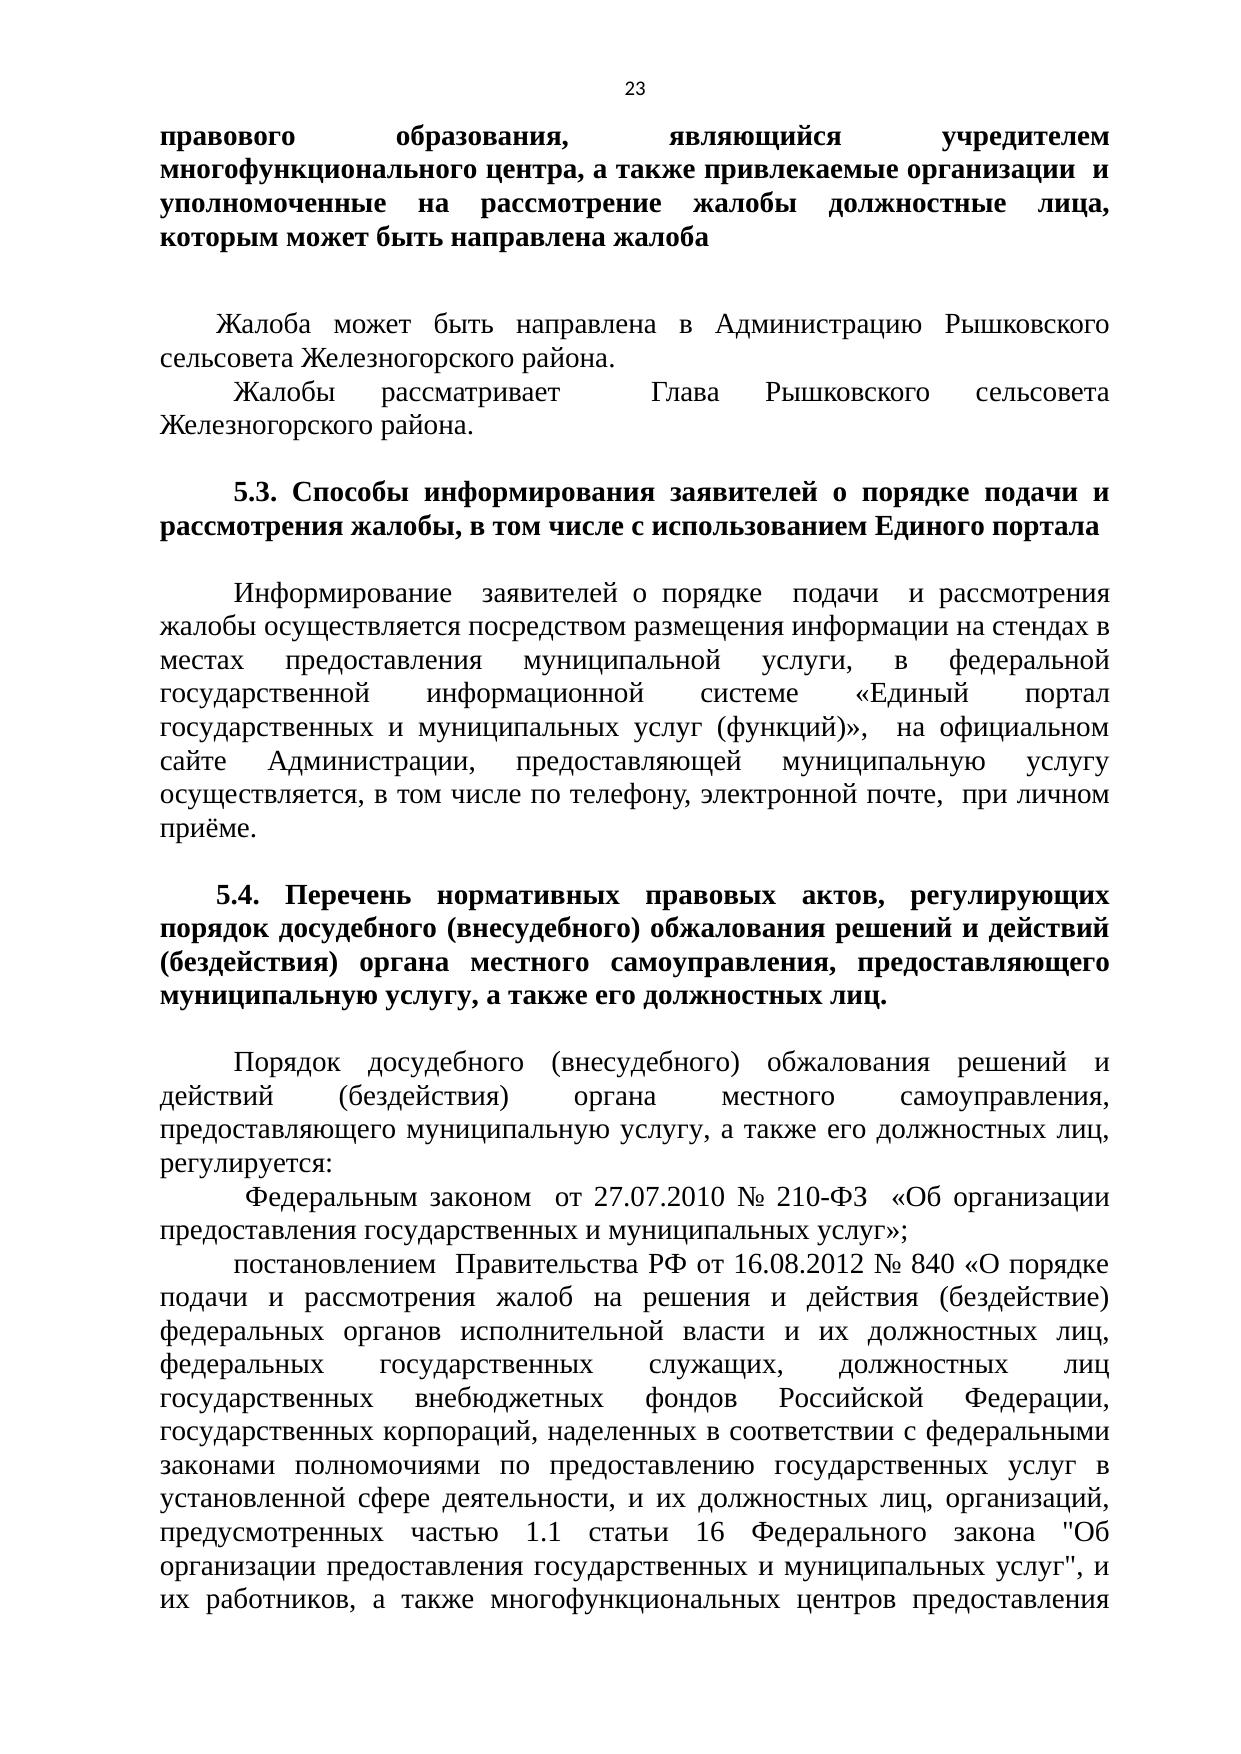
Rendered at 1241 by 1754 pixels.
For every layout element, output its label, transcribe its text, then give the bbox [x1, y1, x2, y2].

text 5.4. Перечень нормативных правовых актов, регулирующих порядок досудебного (внесудебного) обжалования решений и действий (бездействия) органа местного самоуправления, предоставляющего муниципальную услугу, а также его должностных лиц. [159, 877, 1110, 1011]
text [159, 118, 1110, 252]
text Порядок досудебного (внесудебного) обжалования решений и действий (бездействия) органа местного самоуправления, предоставляющего муниципальную услугу, а также его должностных лиц, регулируется: [159, 1044, 1110, 1179]
text Жалобы рассматривает Глава Рышковского сельсовета Железногорского района. [159, 374, 1110, 441]
text Информирование заявителей о порядке подачи и рассмотрения жалобы осуществляется посредством размещения информации на стендах в местах предоставления муниципальной услуги, в федеральной государственной информационной системе «Единый портал государственных и муниципальных услуг (функций)», на официальном сайте Администрации, предоставляющей муниципальную услугу осуществляется, в том числе по телефону, электронной почте, при личном приёме. [159, 575, 1110, 843]
text 5.3. Способы информирования заявителей о порядке подачи и рассмотрения жалобы, в том числе с использованием Единого портала [159, 474, 1110, 541]
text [159, 1246, 1110, 1615]
text Жалоба может быть направлена в Администрацию Рышковского сельсовета Железногорского района. [159, 307, 1110, 374]
text Федеральным законом от 27.07.2010 № 210-ФЗ «Об организации предоставления государственных и муниципальных услуг»; [159, 1179, 1110, 1246]
